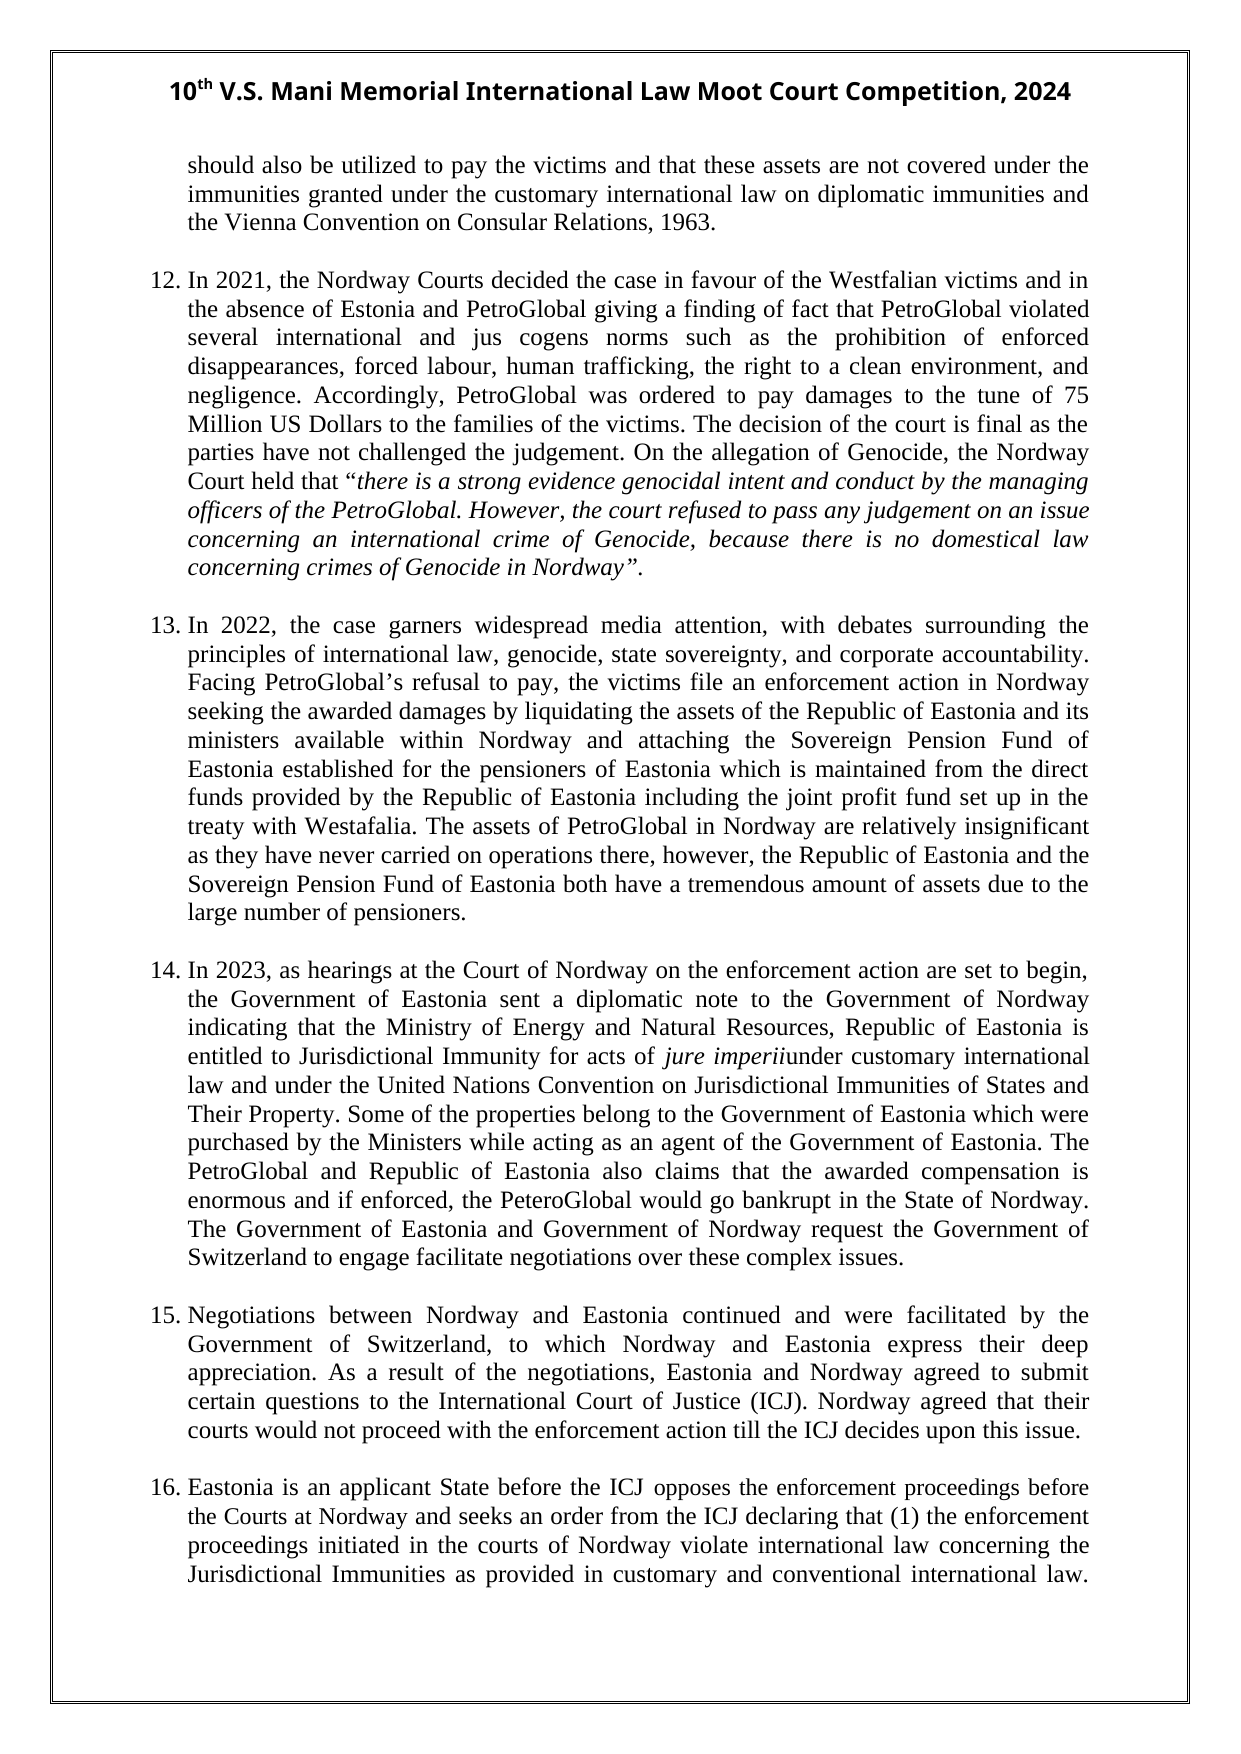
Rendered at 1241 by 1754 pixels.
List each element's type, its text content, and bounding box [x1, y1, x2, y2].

list In 2022, the case garners widespread media attention, with debates surrounding the principles of international law, genocide, state sovereignty, and corporate accountability. Facing PetroGlobal’s refusal to pay, the victims file an enforcement action in Nordway seeking the awarded damages by liquidating the assets of the Republic of Eastonia and its ministers available within Nordway and attaching the Sovereign Pension Fund of Eastonia established for the pensioners of Eastonia which is maintained from the direct funds provided by the Republic of Eastonia including the joint profit fund set up in the treaty with Westafalia. The assets of PetroGlobal in Nordway are relatively insignificant as they have never carried on operations there, however, the Republic of Eastonia and the Sovereign Pension Fund of Eastonia both have a tremendous amount of assets due to the large number of pensioners. [150, 610, 1090, 926]
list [150, 1472, 1090, 1587]
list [150, 150, 1090, 236]
list In 2021, the Nordway Courts decided the case in favour of the Westfalian victims and in the absence of Estonia and PetroGlobal giving a finding of fact that PetroGlobal violated several international and jus cogens norms such as the prohibition of enforced disappearances, forced labour, human trafficking, the right to a clean environment, and negligence. Accordingly, PetroGlobal was ordered to pay damages to the tune of 75 Million US Dollars to the families of the victims. The decision of the court is final as the parties have not challenged the judgement. On the allegation of Genocide, the Nordway Court held that “there is a strong evidence genocidal intent and conduct by the managing officers of the PetroGlobal. However, the court refused to pass any judgement on an issue concerning an international crime of Genocide, because there is no domestical law concerning crimes of Genocide in Nordway”. [150, 265, 1090, 581]
list In 2023, as hearings at the Court of Nordway on the enforcement action are set to begin, the Government of Eastonia sent a diplomatic note to the Government of Nordway indicating that the Ministry of Energy and Natural Resources, Republic of Eastonia is entitled to Jurisdictional Immunity for acts of jure imperiiunder customary international law and under the United Nations Convention on Jurisdictional Immunities of States and Their Property. Some of the properties belong to the Government of Eastonia which were purchased by the Ministers while acting as an agent of the Government of Eastonia. The PetroGlobal and Republic of Eastonia also claims that the awarded compensation is enormous and if enforced, the PeteroGlobal would go bankrupt in the State of Nordway. The Government of Eastonia and Government of Nordway request the Government of Switzerland to engage facilitate negotiations over these complex issues. [150, 955, 1090, 1271]
list Negotiations between Nordway and Eastonia continued and were facilitated by the Government of Switzerland, to which Nordway and Eastonia express their deep appreciation. As a result of the negotiations, Eastonia and Nordway agreed to submit certain questions to the International Court of Justice (ICJ). Nordway agreed that their courts would not proceed with the enforcement action till the ICJ decides upon this issue. [150, 1300, 1090, 1444]
